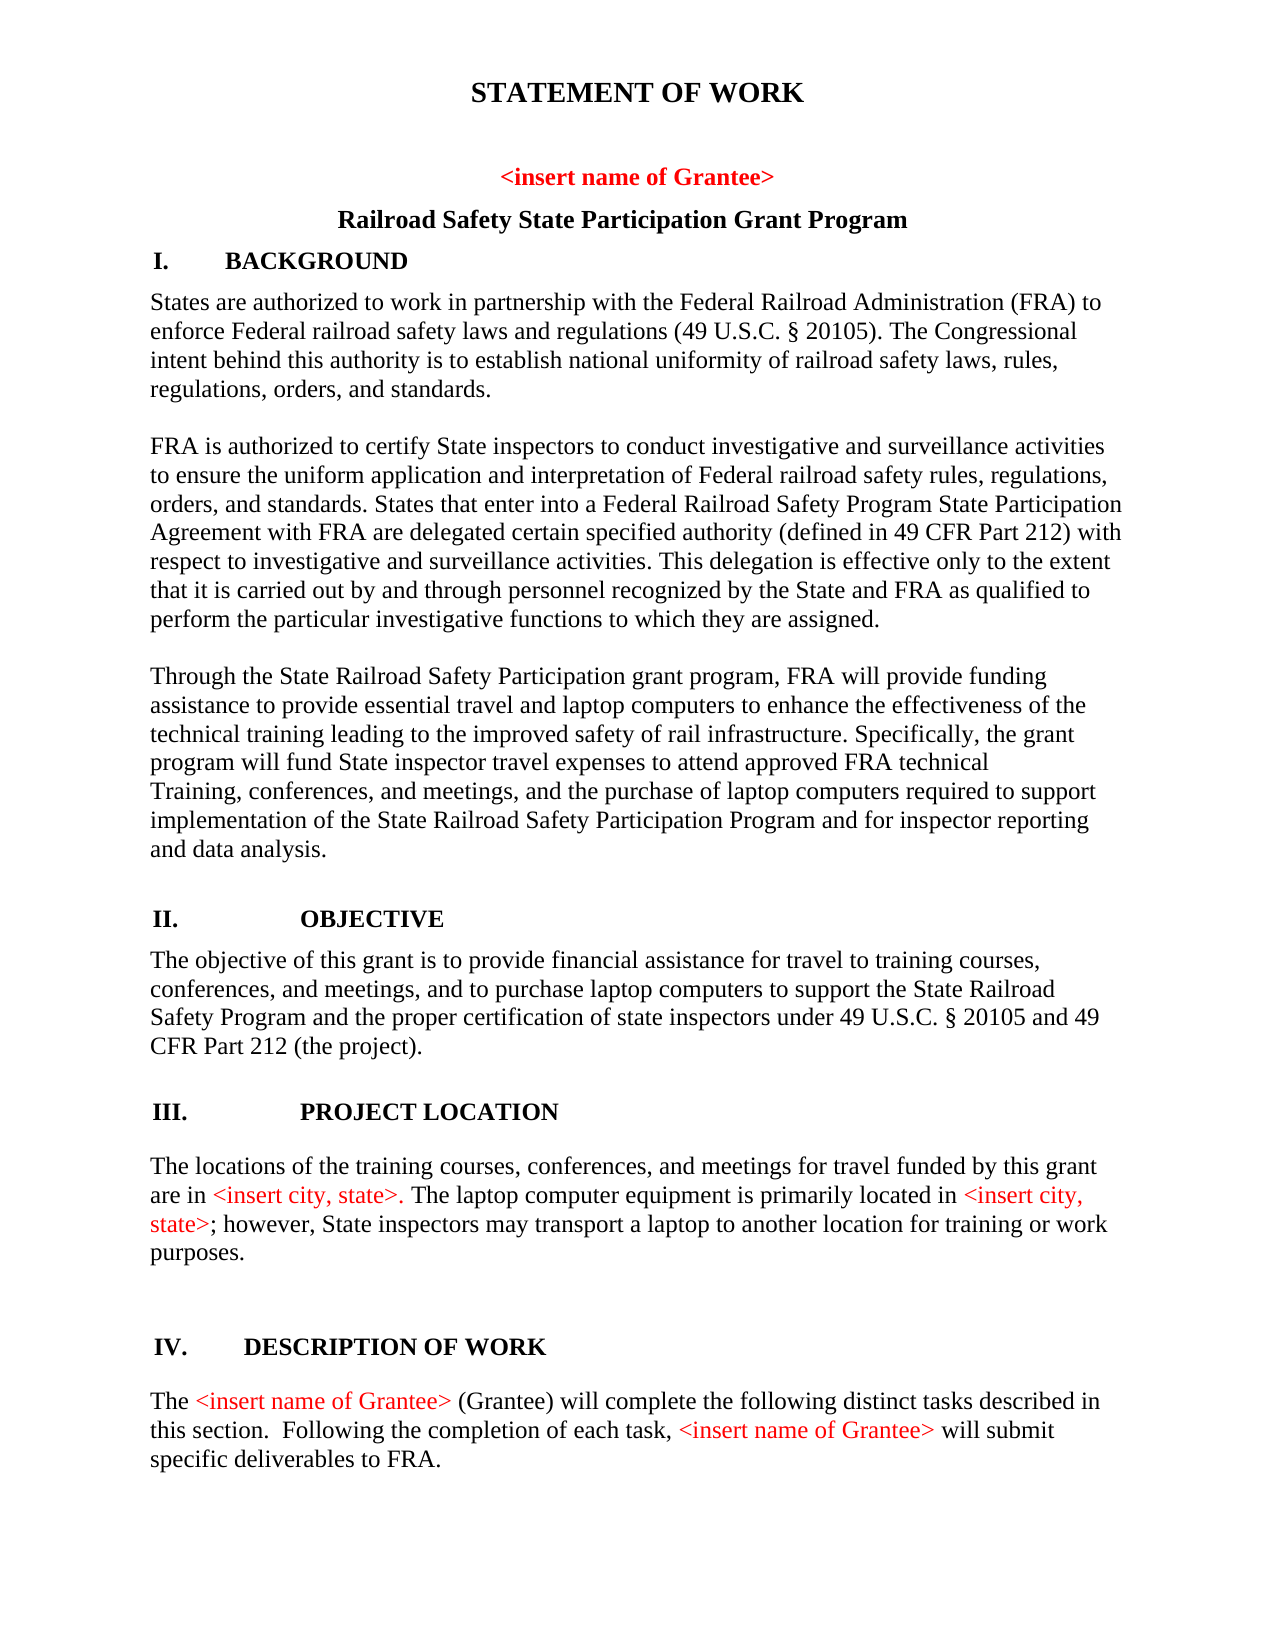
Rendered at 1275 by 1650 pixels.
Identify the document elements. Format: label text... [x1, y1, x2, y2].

text FRA is authorized to certify State inspectors to conduct investigative and surveillance activities to ensure the uniform application and interpretation of Federal railroad safety rules, regulations, orders, and standards. States that enter into a Federal Railroad Safety Program State Participation Agreement with FRA are delegated certain specified authority (defined in 49 CFR Part 212) with respect to investigative and surveillance activities. This delegation is effective only to the extent that it is carried out by and through personnel recognized by the State and FRA as qualified to perform the particular investigative functions to which they are assigned. [150, 431, 1125, 632]
list BACKGROUND [169, 246, 1125, 275]
subtitle DESCRIPTION OF WORK [187, 1332, 1125, 1361]
text The locations of the training courses, conferences, and meetings for travel funded by this grant are in <insert city, state>. The laptop computer equipment is primarily located in <insert city, state>; however, State inspectors may transport a laptop to another location for training or work purposes. [150, 1151, 1125, 1266]
text Training, conferences, and meetings, and the purchase of laptop computers required to support implementation of the State Railroad Safety Participation Program and for inspector reporting and data analysis. [150, 776, 1125, 862]
subtitle Railroad Safety State Participation Grant Program [150, 204, 1125, 234]
text States are authorized to work in partnership with the Federal Railroad Administration (FRA) to enforce Federal railroad safety laws and regulations (49 U.S.C. § 20105). The Congressional intent behind this authority is to establish national uniformity of railroad safety laws, rules, regulations, orders, and standards. [150, 287, 1125, 402]
text The <insert name of Grantee> (Grantee) will complete the following distinct tasks described in this section. Following the completion of each task, <insert name of Grantee> will submit specific deliverables to FRA. [150, 1386, 1125, 1472]
text The objective of this grant is to provide financial assistance for travel to training courses, conferences, and meetings, and to purchase laptop computers to support the State Railroad Safety Program and the proper certification of state inspectors under 49 U.S.C. § 20105 and 49 CFR Part 212 (the project). [150, 945, 1125, 1060]
list OBJECTIVE [178, 904, 1125, 932]
subtitle PROJECT LOCATION [187, 1097, 1125, 1126]
subtitle <insert name of Grantee> [150, 162, 1125, 191]
text Through the State Railroad Safety Participation grant program, FRA will provide funding assistance to provide essential travel and laptop computers to enhance the effectiveness of the technical training leading to the improved safety of rail infrastructure. Specifically, the grant program will fund State inspector travel expenses to attend approved FRA technical [150, 661, 1125, 776]
